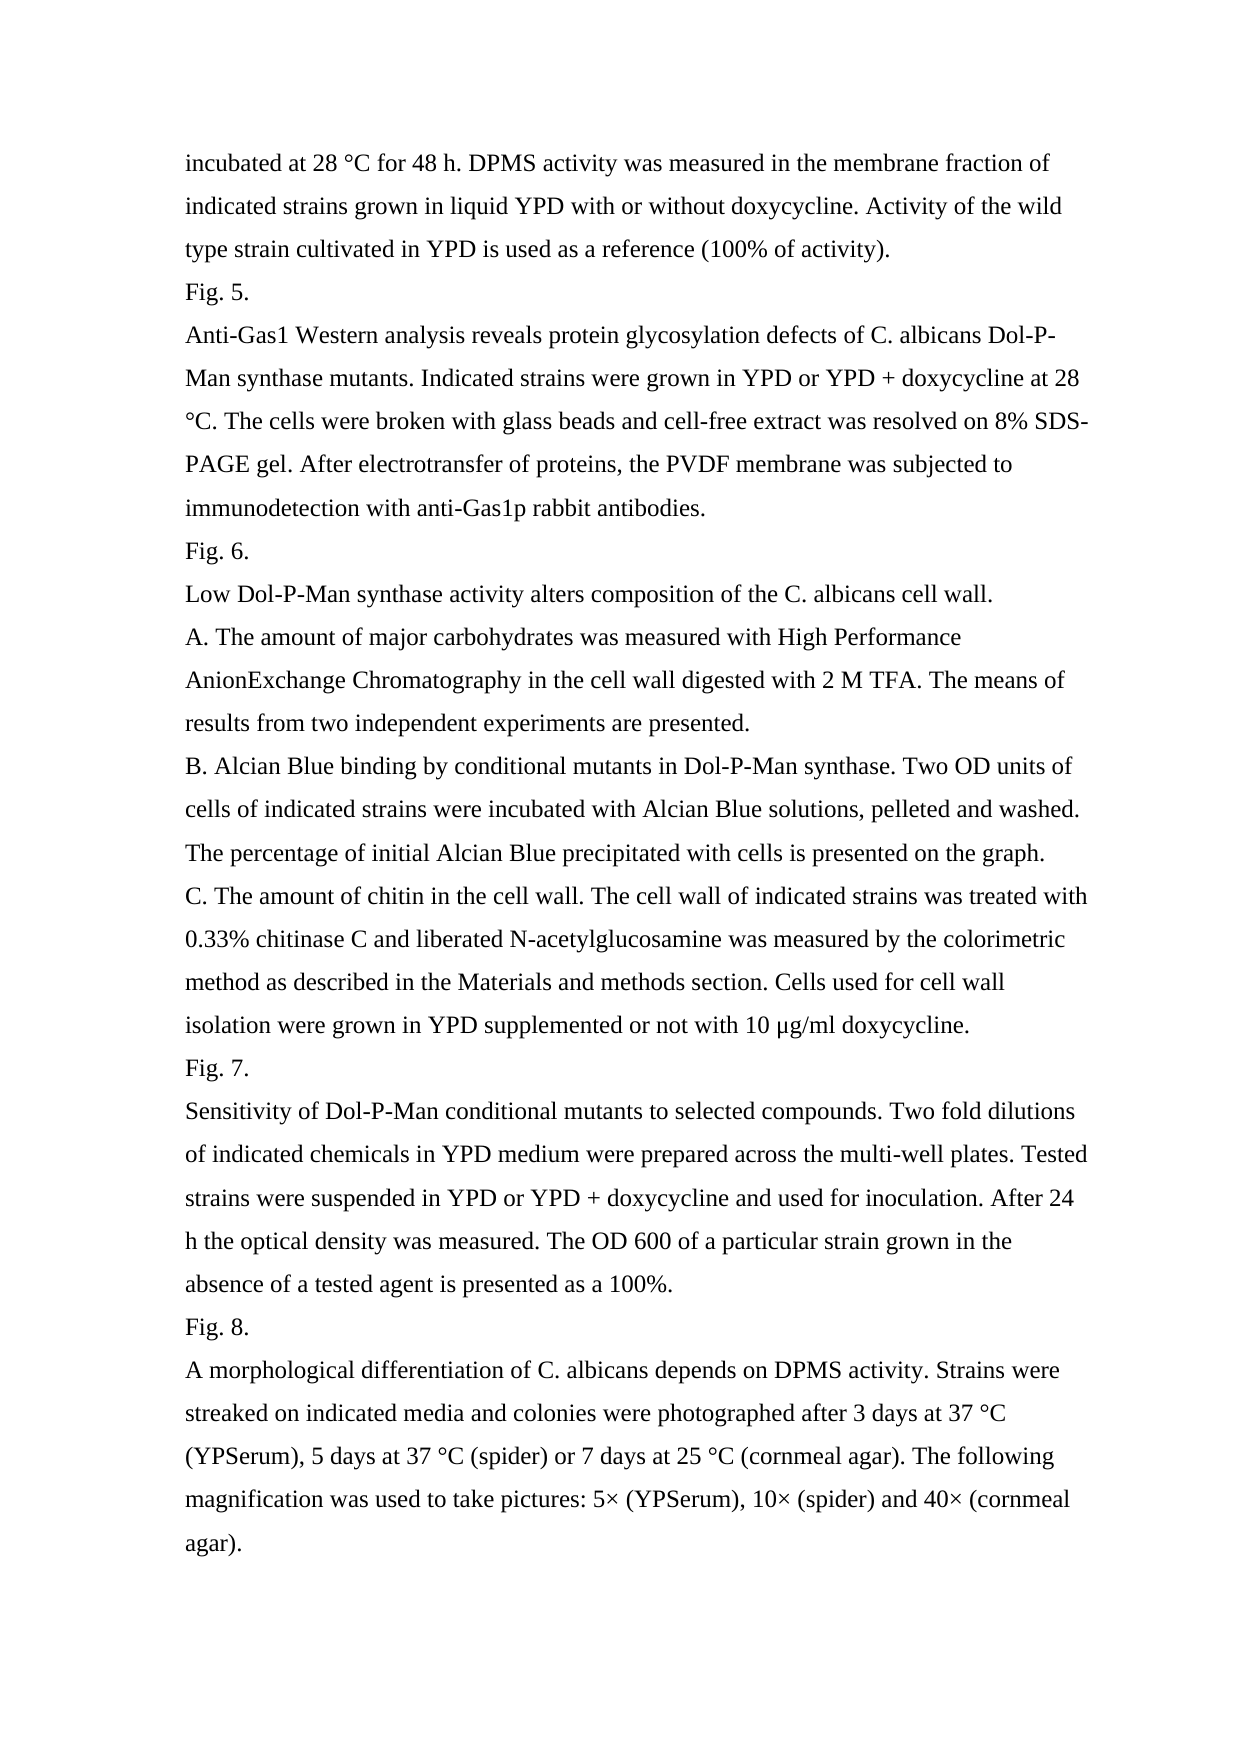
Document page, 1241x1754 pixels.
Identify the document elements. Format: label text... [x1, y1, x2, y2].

text C. The amount of chitin in the cell wall. The cell wall of indicated strains was treated with 0.33% chitinase C and liberated N-acetylglucosamine was measured by the colorimetric method as described in the Materials and methods section. Cells used for cell wall isolation were grown in YPD supplemented or not with 10 μg/ml doxycycline. [185, 881, 1093, 1039]
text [185, 148, 1093, 263]
text A morphological differentiation of C. albicans depends on DPMS activity. Strains were streaked on indicated media and colonies were photographed after 3 days at 37 °C (YPSerum), 5 days at 37 °C (spider) or 7 days at 25 °C (cornmeal agar). The following magnification was used to take pictures: 5× (YPSerum), 10× (spider) and 40× (cornmeal agar). [185, 1355, 1093, 1556]
text Sensitivity of Dol-P-Man conditional mutants to selected compounds. Two fold dilutions of indicated chemicals in YPD medium were prepared across the multi-well plates. Tested strains were suspended in YPD or YPD + doxycycline and used for inoculation. After 24 h the optical density was measured. The OD 600 of a particular strain grown in the absence of a tested agent is presented as a 100%. [185, 1096, 1093, 1298]
text B. Alcian Blue binding by conditional mutants in Dol-P-Man synthase. Two OD units of cells of indicated strains were incubated with Alcian Blue solutions, pelleted and washed. The percentage of initial Alcian Blue precipitated with cells is presented on the graph. [185, 751, 1093, 866]
text Fig. 5. [185, 277, 1093, 306]
text Fig. 8. [185, 1312, 1093, 1341]
text A. The amount of major carbohydrates was measured with High Performance AnionExchange Chromatography in the cell wall digested with 2 M TFA. The means of results from two independent experiments are presented. [185, 622, 1093, 737]
text Low Dol-P-Man synthase activity alters composition of the C. albicans cell wall. [185, 579, 1093, 608]
text Fig. 7. [185, 1053, 1093, 1082]
text Anti-Gas1 Western analysis reveals protein glycosylation defects of C. albicans Dol-P-Man synthase mutants. Indicated strains were grown in YPD or YPD + doxycycline at 28 °C. The cells were broken with glass beads and cell-free extract was resolved on 8% SDS-PAGE gel. After electrotransfer of proteins, the PVDF membrane was subjected to immunodetection with anti-Gas1p rabbit antibodies. [185, 320, 1093, 521]
text Fig. 6. [185, 536, 1093, 564]
